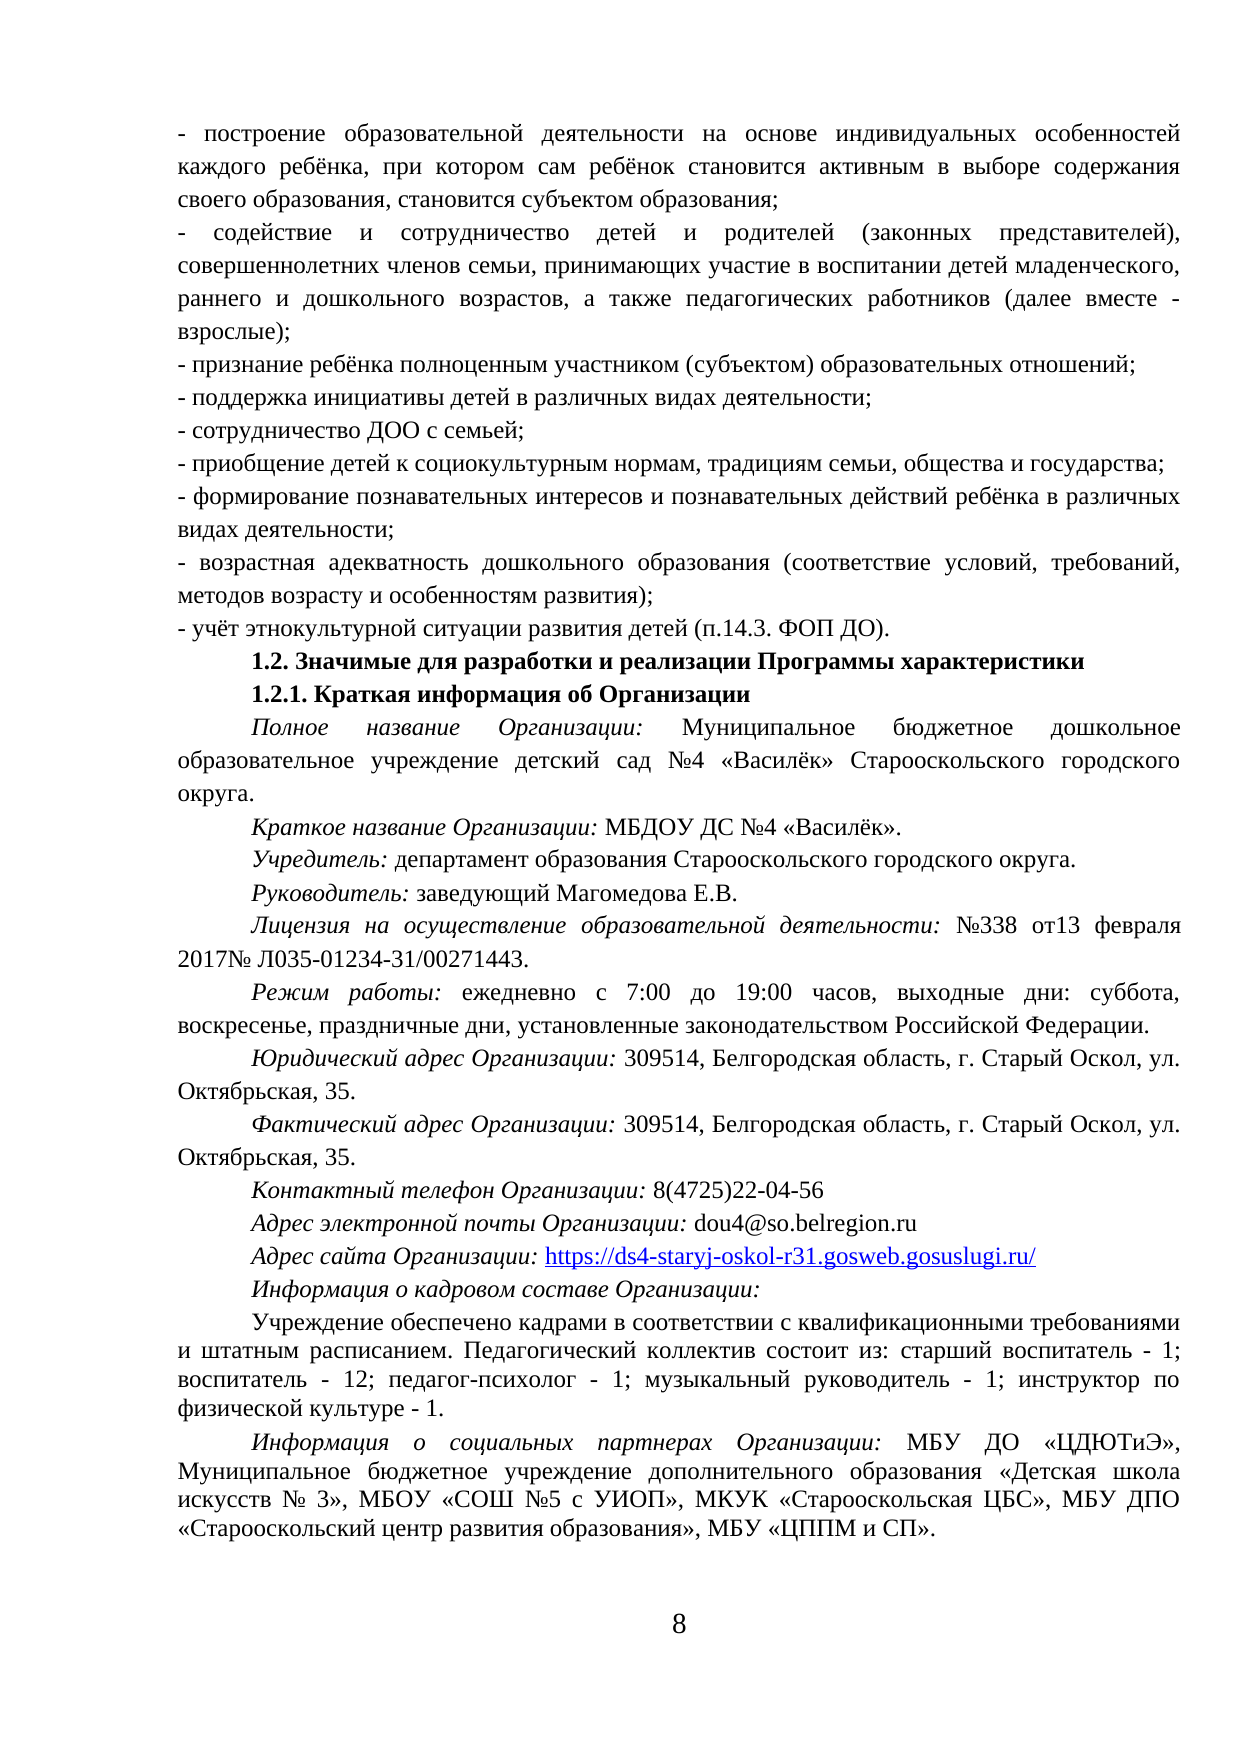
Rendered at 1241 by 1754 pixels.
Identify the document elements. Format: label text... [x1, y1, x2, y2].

text Фактический адрес Организации: 309514, Белгородская область, г. Старый Оскол, ул. Октябрьская, 35. [177, 1109, 1181, 1171]
text Руководитель: заведующий Магомедова Е.В. [177, 878, 1181, 906]
text Учреждение обеспечено кадрами в соответствии с квалификационными требованиями и штатным расписанием. Педагогический коллектив состоит из: старший воспитатель - 1; воспитатель - 12; педагог-психолог - 1; музыкальный руководитель - 1; инструктор по физической культуре - 1. [177, 1307, 1181, 1422]
text - поддержка инициативы детей в различных видах деятельности; [177, 382, 1181, 411]
text - содействие и сотрудничество детей и родителей (законных представителей), совершеннолетних членов семьи, принимающих участие в воспитании детей младенческого, раннего и дошкольного возрастов, а также педагогических работников (далее вместе - взрослые); [177, 217, 1181, 345]
text Краткое название Организации: МБДОУ ДС №4 «Василёк». [177, 812, 1181, 840]
text Информация о социальных партнерах Организации: МБУ ДО «ЦДЮТиЭ», Муниципальное бюджетное учреждение дополнительного образования «Детская школа искусств № 3», МБОУ «СОШ №5 с УИОП», МКУК «Старооскольская ЦБС», МБУ ДПО «Старооскольский центр развития образования», МБУ «ЦППМ и СП». [177, 1427, 1181, 1542]
text Полное название Организации: Муниципальное бюджетное дошкольное образовательное учреждение детский сад №4 «Василёк» Старооскольского городского округа. [177, 712, 1181, 807]
text Лицензия на осуществление образовательной деятельности: №338 от13 февраля 2017№ Л035-01234-31/00271443. [177, 911, 1181, 972]
text - сотрудничество ДОО с семьей; [177, 415, 1181, 444]
text Режим работы: ежедневно с 7:00 до 19:00 часов, выходные дни: суббота, воскресенье, праздничные дни, установленные законодательством Российской Федерации. [177, 977, 1181, 1038]
text 1.2. Значимые для разработки и реализации Программы характеристики [177, 646, 1181, 675]
text Адрес сайта Организации: https://ds4-staryj-oskol-r31.gosweb.gosuslugi.ru/ [177, 1241, 1181, 1269]
text - приобщение детей к социокультурным нормам, традициям семьи, общества и государства; [177, 448, 1181, 477]
text 1.2.1. Краткая информация об Организации [177, 679, 1181, 708]
text - учёт этнокультурной ситуации развития детей (п.14.3. ФОП ДО). [177, 613, 1181, 642]
text - признание ребёнка полноценным участником (субъектом) образовательных отношений; [177, 349, 1181, 378]
text Информация о кадровом составе Организации: [177, 1274, 1181, 1303]
text - возрастная адекватность дошкольного образования (соответствие условий, требований, методов возрасту и особенностям развития); [177, 547, 1181, 609]
text - построение образовательной деятельности на основе индивидуальных особенностей каждого ребёнка, при котором сам ребёнок становится активным в выборе содержания своего образования, становится субъектом образования; [177, 118, 1181, 213]
text Юридический адрес Организации: 309514, Белгородская область, г. Старый Оскол, ул. Октябрьская, 35. [177, 1043, 1181, 1104]
text Адрес электронной почты Организации: dou4@so.belregion.ru [177, 1208, 1181, 1237]
text Контактный телефон Организации: 8(4725)22-04-56 [177, 1175, 1181, 1203]
text - формирование познавательных интересов и познавательных действий ребёнка в различных видах деятельности; [177, 481, 1181, 543]
text Учредитель: департамент образования Старооскольского городского округа. [177, 844, 1181, 873]
